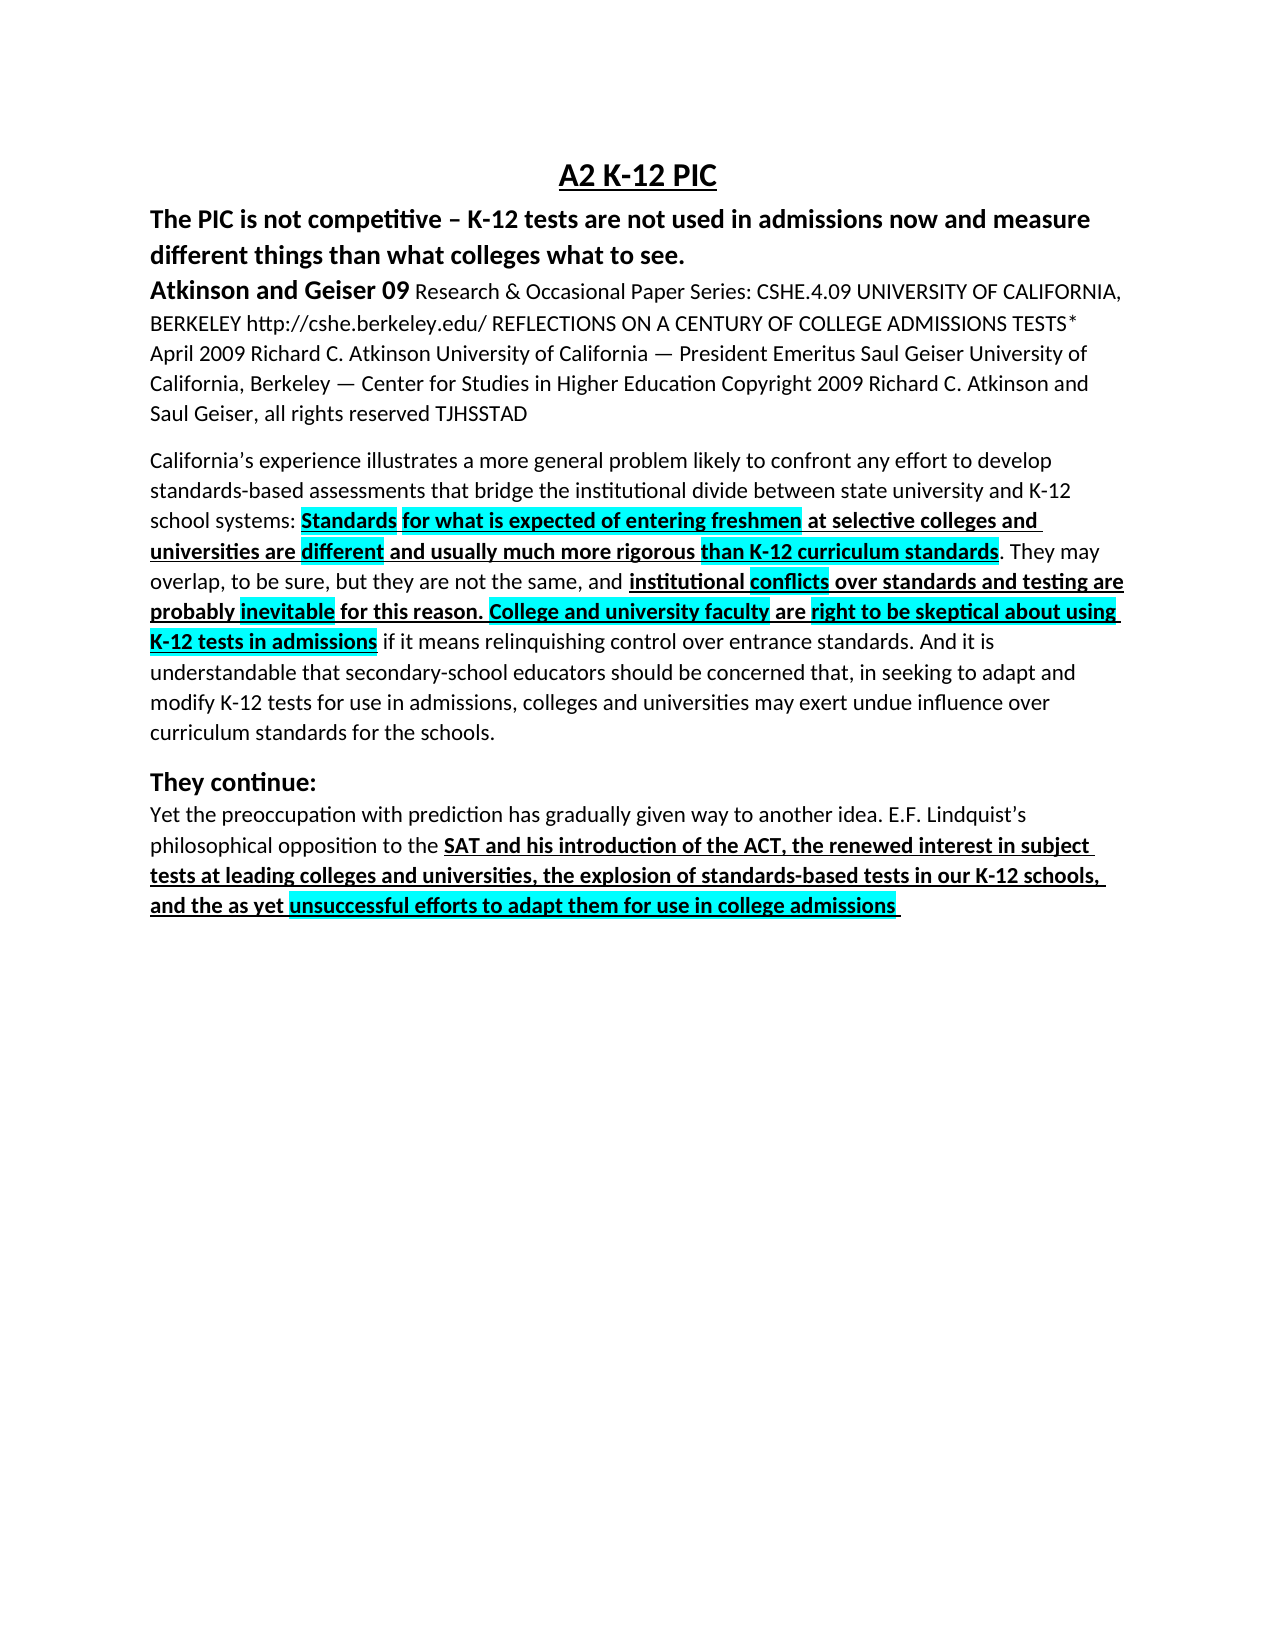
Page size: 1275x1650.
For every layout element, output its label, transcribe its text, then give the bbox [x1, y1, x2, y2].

text Yet the preoccupation with prediction has gradually given way to another idea. E.F. Lindquist’s philosophical opposition to the SAT and his introduction of the ACT, the renewed interest in subject tests at leading colleges and universities, the explosion of standards-based tests in our K-12 schools, and the as yet unsuccessful efforts to adapt them for use in college admissions [150, 801, 1125, 919]
subtitle They continue: [150, 765, 1125, 798]
subtitle A2 K-12 PIC [150, 154, 1125, 195]
text Atkinson and Geiser 09 Research & Occasional Paper Series: CSHE.4.09 UNIVERSITY OF CALIFORNIA, BERKELEY http://cshe.berkeley.edu/ REFLECTIONS ON A CENTURY OF COLLEGE ADMISSIONS TESTS* April 2009 Richard C. Atkinson University of California — President Emeritus Saul Geiser University of California, Berkeley — Center for Studies in Higher Education Copyright 2009 Richard C. Atkinson and Saul Geiser, all rights reserved TJHSSTAD [150, 273, 1125, 427]
text California’s experience illustrates a more general problem likely to confront any effort to develop standards-based assessments that bridge the institutional divide between state university and K-12 school systems: Standards for what is expected of entering freshmen at selective colleges and universities are different and usually much more rigorous than K-12 curriculum standards. They may overlap, to be sure, but they are not the same, and institutional conflicts over standards and testing are probably inevitable for this reason. College and university faculty are right to be skeptical about using K-12 tests in admissions if it means relinquishing control over entrance standards. And it is understandable that secondary-school educators should be concerned that, in seeking to adapt and modify K-12 tests for use in admissions, colleges and universities may exert undue influence over curriculum standards for the schools. [150, 446, 1125, 746]
subtitle The PIC is not competitive – K-12 tests are not used in admissions now and measure different things than what colleges what to see. [150, 202, 1125, 271]
